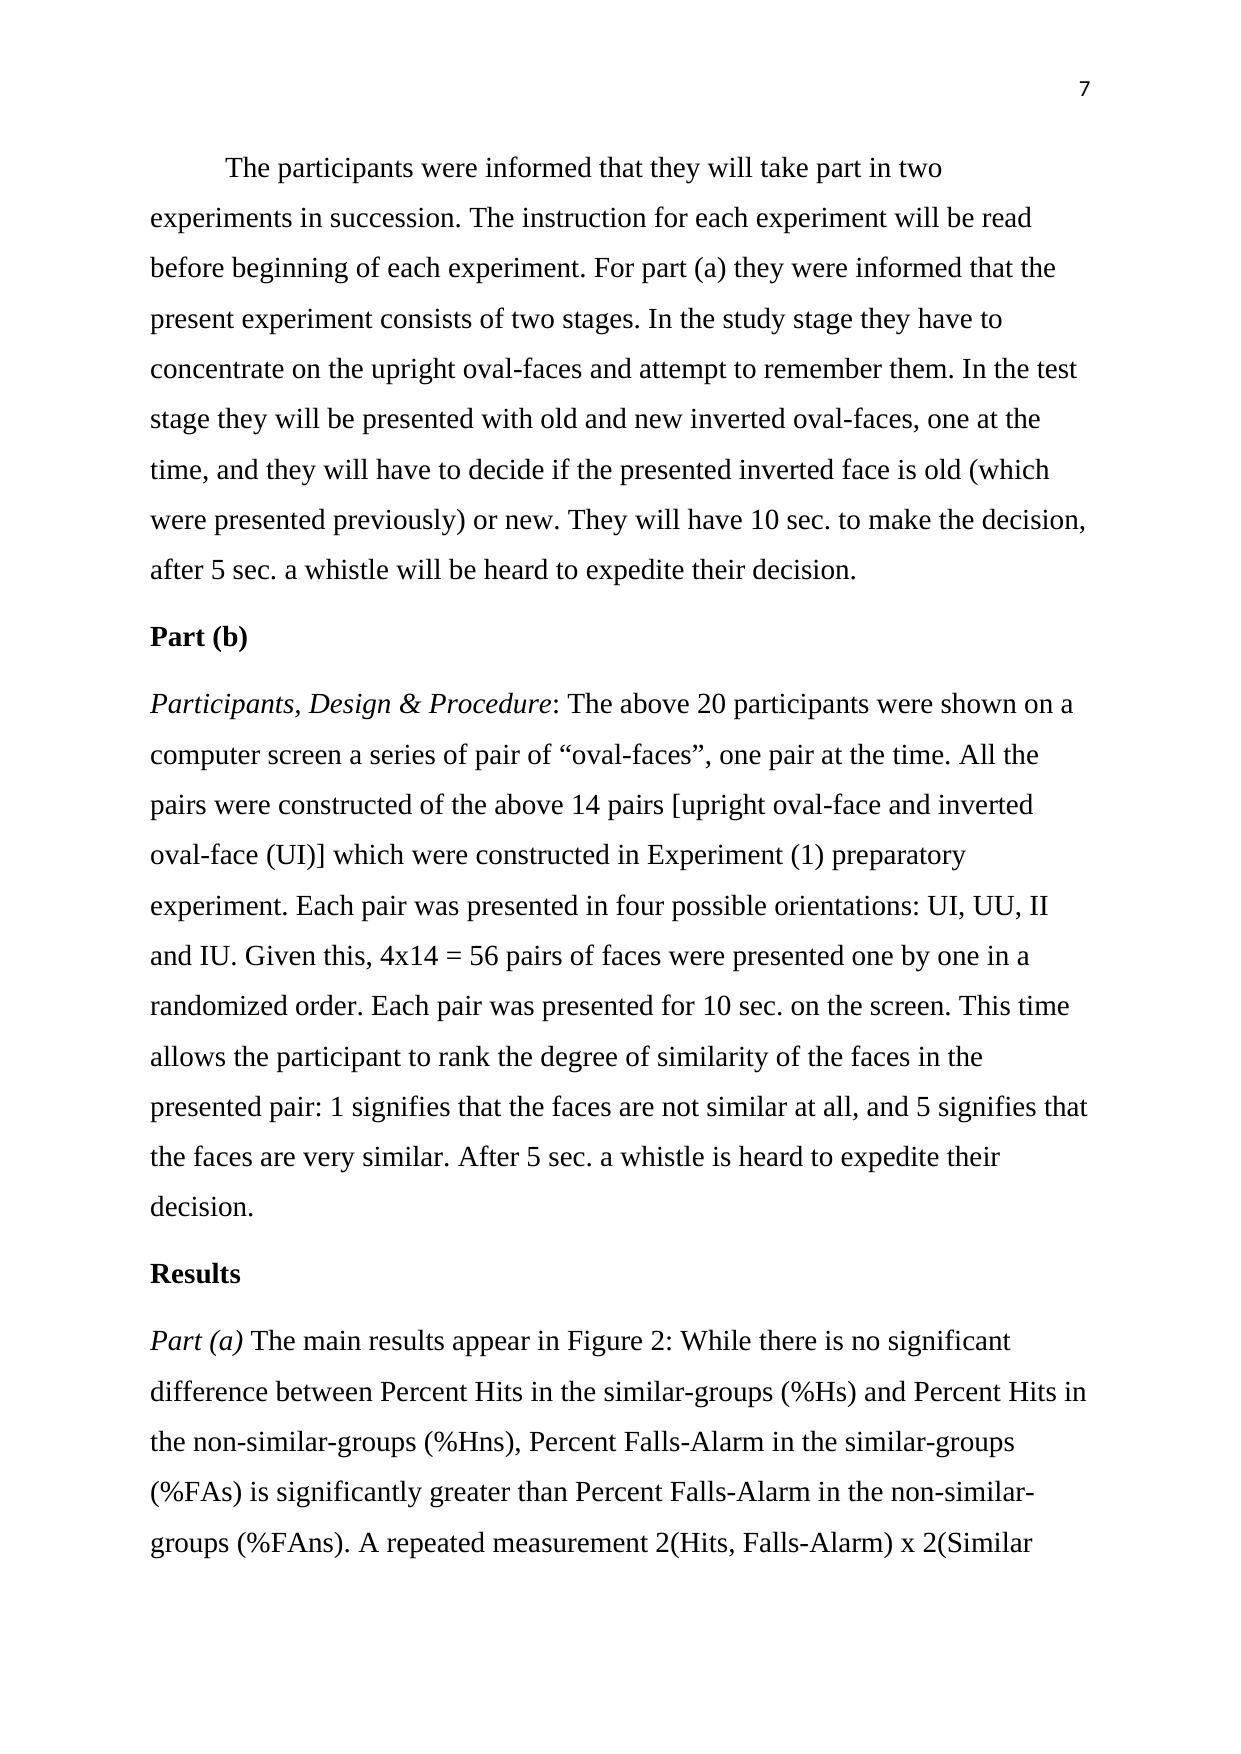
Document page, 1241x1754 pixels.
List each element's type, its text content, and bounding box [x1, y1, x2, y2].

text Results [150, 1257, 1090, 1290]
text Participants, Design & Procedure: The above 20 participants were shown on a computer screen a series of pair of “oval-faces”, one pair at the time. All the pairs were constructed of the above 14 pairs [upright oval-face and inverted oval-face (UI)] which were constructed in Experiment (1) preparatory experiment. Each pair was presented in four possible orientations: UI, UU, II and IU. Given this, 4x14 = 56 pairs of faces were presented one by one in a randomized order. Each pair was presented for 10 sec. on the screen. This time allows the participant to rank the degree of similarity of the faces in the presented pair: 1 signifies that the faces are not similar at all, and 5 signifies that the faces are very similar. After 5 sec. a whistle is heard to expedite their decision. [150, 686, 1090, 1223]
text The participants were informed that they will take part in two experiments in succession. The instruction for each experiment will be read before beginning of each experiment. For part (a) they were informed that the present experiment consists of two stages. In the study stage they have to concentrate on the upright oval-faces and attempt to remember them. In the test stage they will be presented with old and new inverted oval-faces, one at the time, and they will have to decide if the presented inverted face is old (which were presented previously) or new. They will have 10 sec. to make the decision, after 5 sec. a whistle will be heard to expedite their decision. [150, 150, 1090, 586]
text Part (b) [150, 619, 1090, 653]
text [150, 1323, 1090, 1558]
